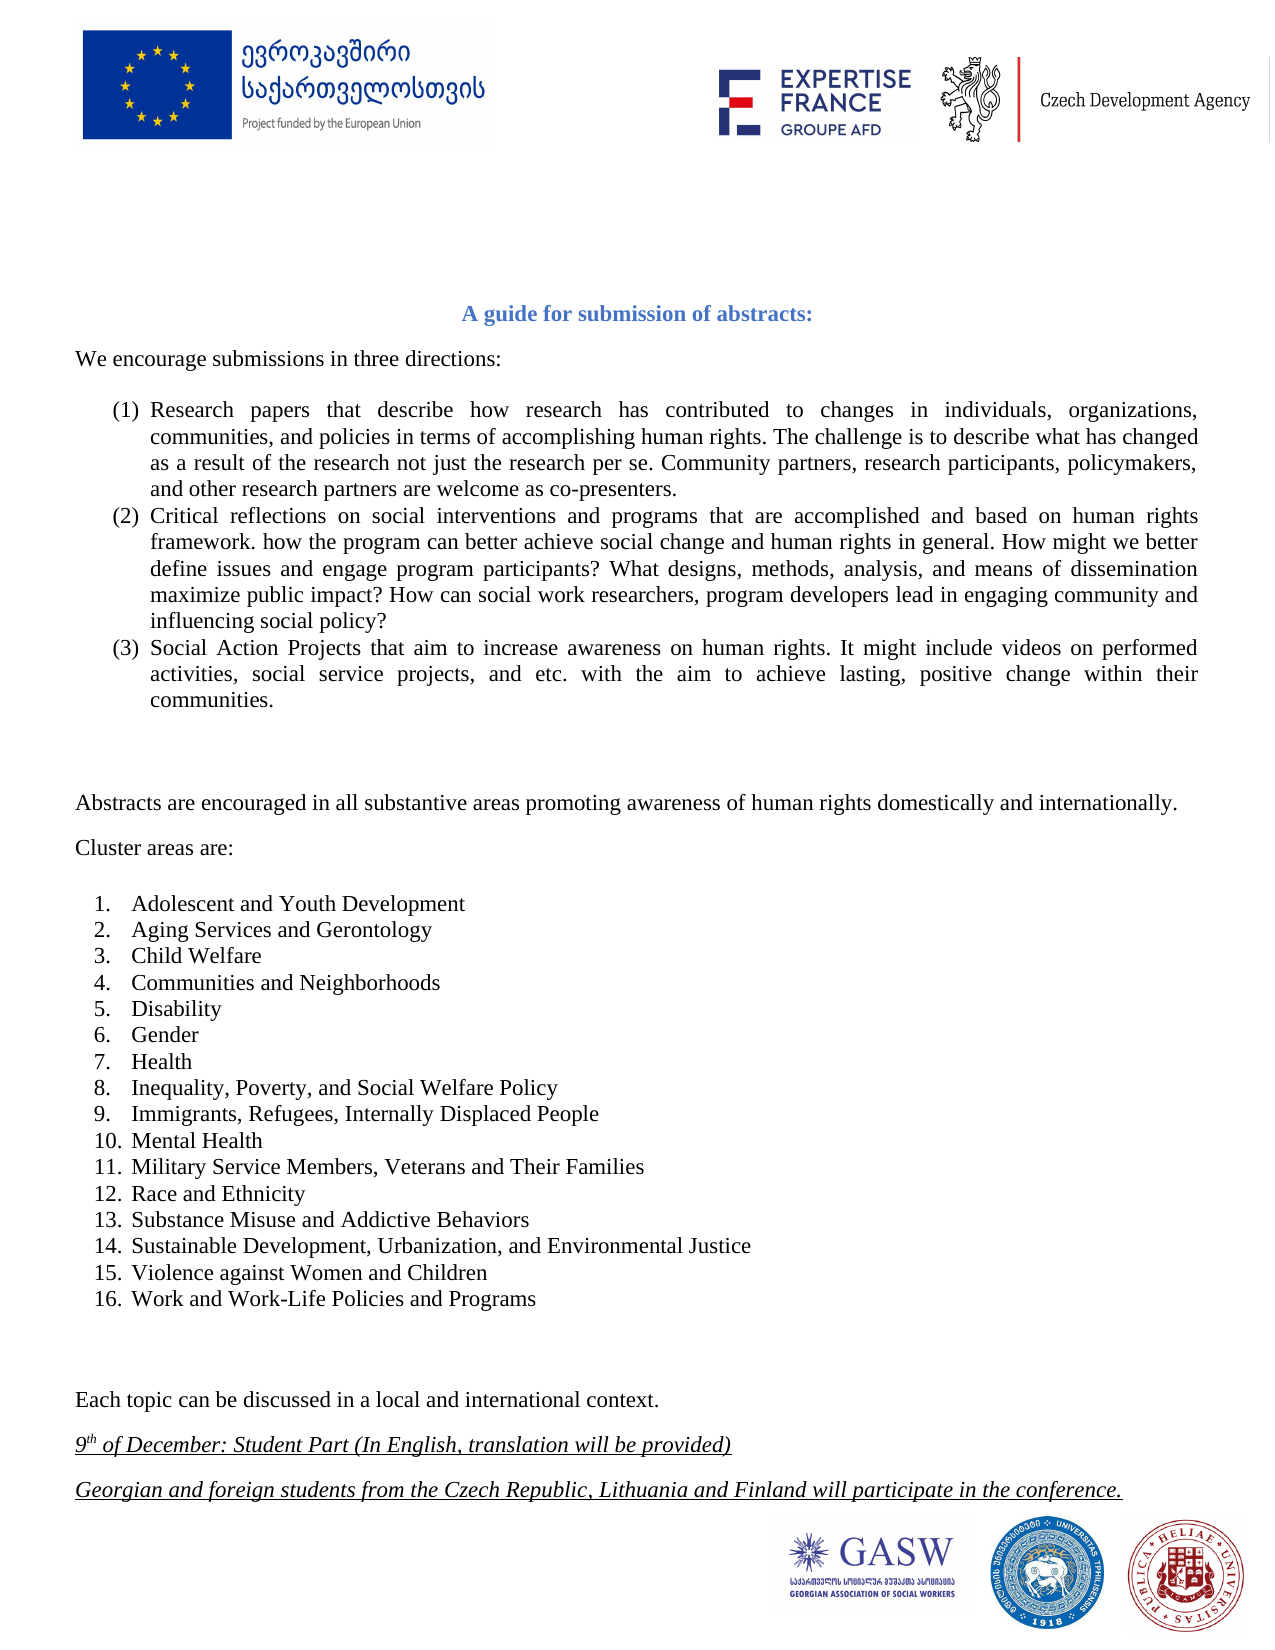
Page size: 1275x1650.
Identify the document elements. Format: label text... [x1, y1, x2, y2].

picture [714, 63, 918, 141]
list Mental Health [94, 1127, 1200, 1153]
text Cluster areas are: [75, 834, 1200, 861]
list Aging Services and Gerontology [94, 916, 1200, 942]
picture [770, 1517, 973, 1614]
list Gender [94, 1021, 1200, 1048]
list Military Service Members, Veterans and Their Families [94, 1153, 1200, 1179]
picture [990, 1516, 1104, 1629]
list Work and Work-Life Policies and Programs [94, 1285, 1200, 1311]
list Disability [94, 995, 1200, 1021]
list Adolescent and Youth Development [94, 890, 1200, 916]
list Inequality, Poverty, and Social Welfare Policy [94, 1074, 1200, 1101]
text 9th of December: Student Part (In English, translation will be provided) [75, 1431, 1200, 1457]
text Abstracts are encouraged in all substantive areas promoting awareness of human rights domestically and internationally. [75, 789, 1200, 815]
list Critical reflections on social interventions and programs that are accomplished and based on human rights framework. how the program can better achieve social change and human rights in general. How might we better define issues and engage program participants? What designs, methods, analysis, and means of dissemination maximize public impact? How can social work researchers, program developers lead in engaging community and influencing social policy? [112, 502, 1200, 634]
text Each topic can be discussed in a local and international context. [75, 1386, 1200, 1412]
list Child Welfare [94, 942, 1200, 969]
text Georgian and foreign students from the Czech Republic, Lithuania and Finland will participate in the conference. [75, 1476, 1200, 1502]
list Violence against Women and Children [94, 1259, 1200, 1285]
list Substance Misuse and Addictive Behaviors [94, 1206, 1200, 1232]
list Social Action Projects that aim to increase awareness on human rights. It might include videos on performed activities, social service projects, and etc. with the aim to achieve lasting, positive change within their communities. [112, 634, 1200, 713]
list Immigrants, Refugees, Internally Displaced People [94, 1101, 1200, 1127]
picture [940, 57, 1270, 142]
text A guide for submission of abstracts: [75, 300, 1200, 326]
list Health [94, 1048, 1200, 1074]
picture [1124, 1516, 1247, 1635]
picture [73, 20, 493, 149]
list Research papers that describe how research has contributed to changes in individuals, organizations, communities, and policies in terms of accomplishing human rights. The challenge is to describe what has changed as a result of the research not just the research per se. Community partners, research participants, policymakers, and other research partners are welcome as co-presenters. [112, 396, 1200, 502]
text We encourage submissions in three directions: [75, 345, 1200, 371]
list Communities and Neighborhoods [94, 969, 1200, 995]
list Race and Ethnicity [94, 1179, 1200, 1206]
list Sustainable Development, Urbanization, and Environmental Justice [94, 1232, 1200, 1259]
